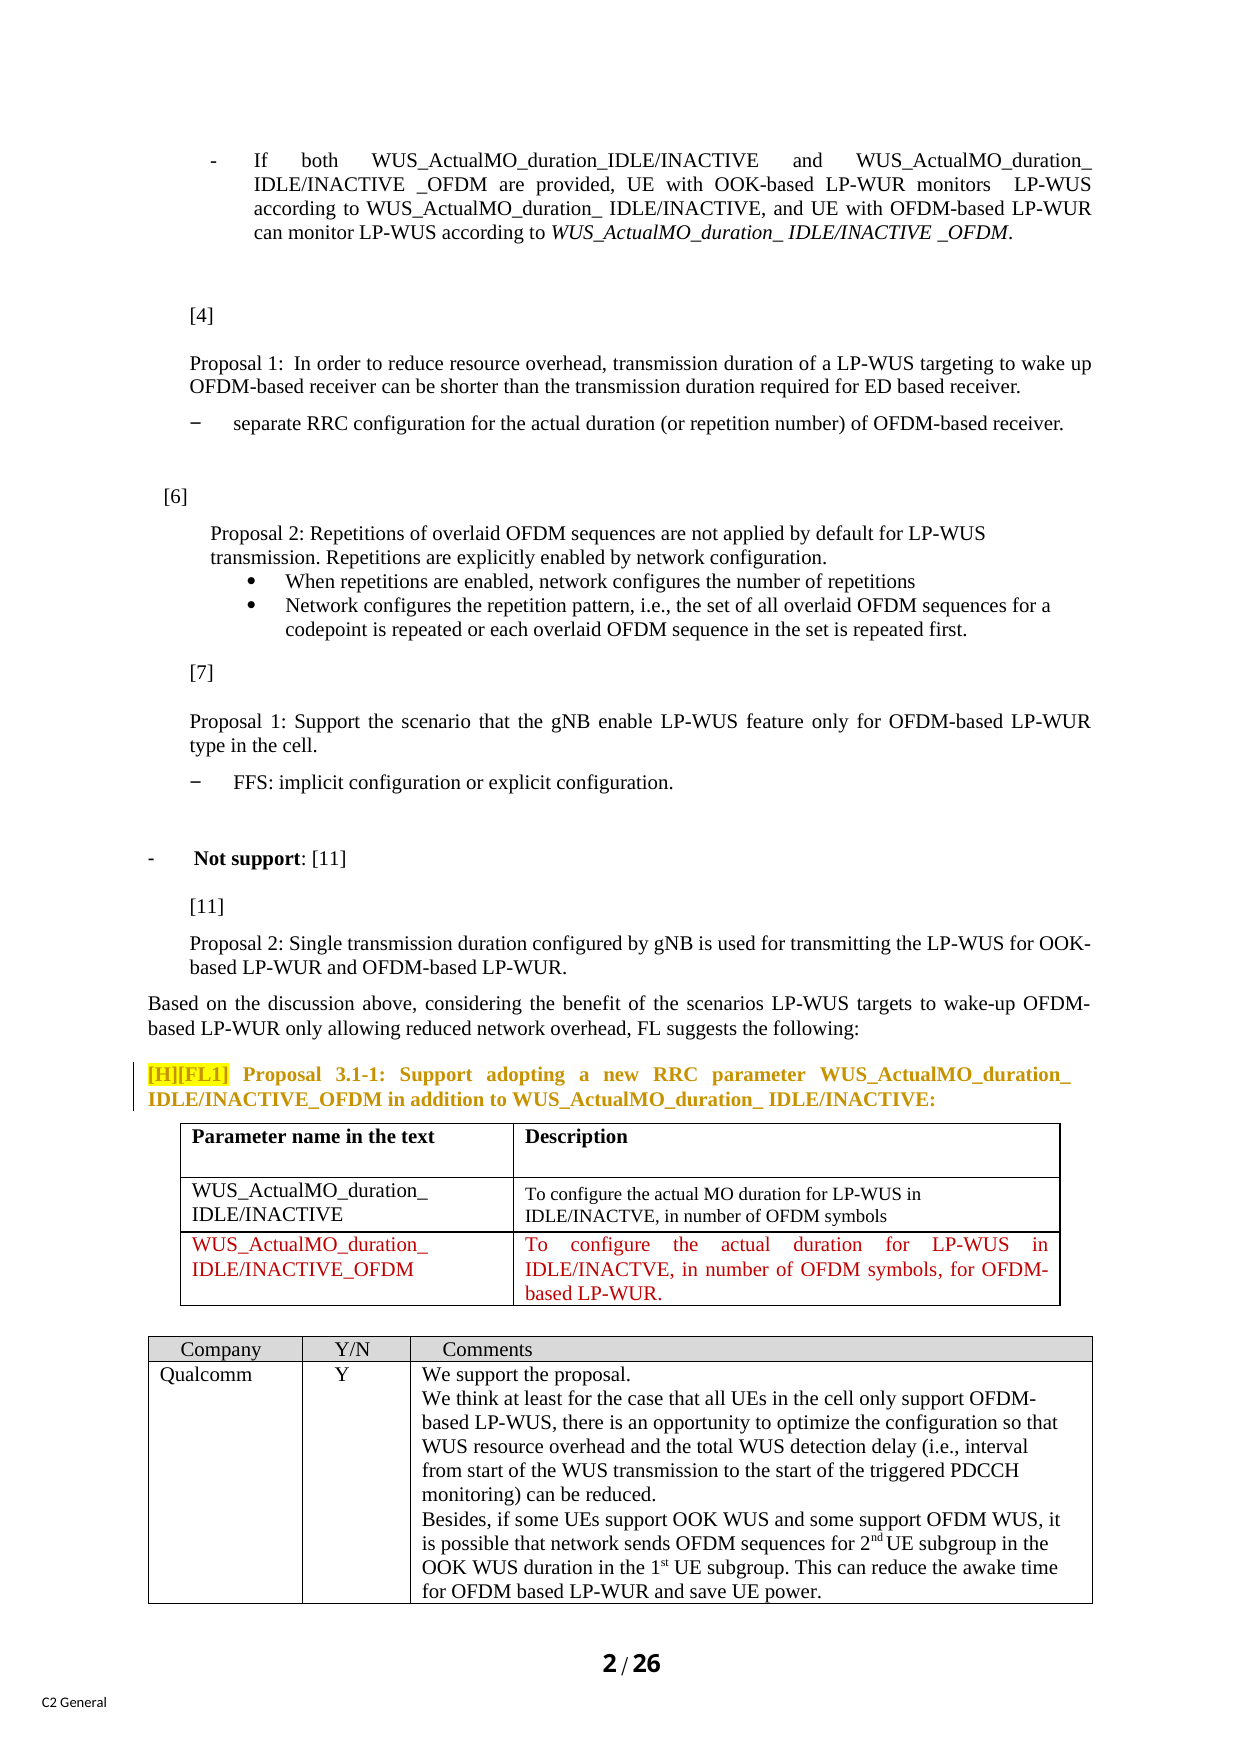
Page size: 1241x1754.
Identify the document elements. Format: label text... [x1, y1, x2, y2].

text Proposal 1: Support the scenario that the gNB enable LP-WUS feature only for OFDM-based LP-WUR type in the cell. [189, 709, 1092, 757]
list In order to reduce resource overhead, transmission duration of a LP-WUS targeting to wake up OFDM-based receiver can be shorter than the transmission duration required for ED based receiver. [189, 350, 1092, 398]
list Not support: [11] [148, 843, 1092, 871]
text [4] [189, 303, 1092, 327]
table_header Parameter name in the text [181, 1124, 513, 1177]
list FFS: implicit configuration or explicit configuration. [189, 769, 1092, 794]
text [6] [148, 484, 1092, 508]
list If both WUS_ActualMO_duration_IDLE/INACTIVE and WUS_ActualMO_duration_ IDLE/INACTIVE _OFDM are provided, UE with OOK-based LP-WUR monitors LP-WUS according to WUS_ActualMO_duration_ IDLE/INACTIVE, and UE with OFDM-based LP-WUR can monitor LP-WUS according to WUS_ActualMO_duration_ IDLE/INACTIVE _OFDM. [210, 148, 1092, 244]
table_header Y/N [303, 1337, 410, 1361]
table_cell To configure the actual duration for LP-WUS in IDLE/INACTVE, in number of OFDM symbols, for OFDM-based LP-WUR. [514, 1233, 1059, 1304]
text [7] [189, 660, 1092, 684]
text [11] [189, 894, 1092, 918]
table_cell Qualcomm [149, 1362, 302, 1603]
table_cell WUS_ActualMO_duration_ IDLE/INACTIVE_OFDM [181, 1233, 513, 1304]
table_cell We support the proposal. We think at least for the case that all UEs in the cell only support OFDM-based LP-WUS, there is an opportunity to optimize the configuration so that WUS resource overhead and the total WUS detection delay (i.e., interval from start of the WUS transmission to the start of the triggered PDCCH monitoring) can be reduced. Besides, if some UEs support OOK WUS and some support OFDM WUS, it is possible that network sends OFDM sequences for 2nd UE subgroup in the OOK WUS duration in the 1st UE subgroup. This can reduce the awake time for OFDM based LP-WUR and save UE power. [411, 1362, 1092, 1603]
text [H][FL1] Proposal 3.1-1: Support adopting a new RRC parameter WUS_ActualMO_duration_ IDLE/INACTIVE_OFDM in addition to WUS_ActualMO_duration_ IDLE/INACTIVE: [148, 1062, 1072, 1111]
text Based on the discussion above, considering the benefit of the scenarios LP-WUS targets to wake-up OFDM-based LP-WUR only allowing reduced network overhead, FL suggests the following: [148, 991, 1092, 1039]
list separate RRC configuration for the actual duration (or repetition number) of OFDM-based receiver. [189, 411, 1092, 435]
table_header Description [514, 1124, 1059, 1177]
table_cell Y [303, 1362, 410, 1603]
text Proposal 2: Single transmission duration configured by gNB is used for transmitting the LP-WUS for OOK-based LP-WUR and OFDM-based LP-WUR. [189, 931, 1092, 979]
table_header Comments [411, 1337, 1092, 1361]
list Network configures the repetition pattern, i.e., the set of all overlaid OFDM sequences for a codepoint is repeated or each overlaid OFDM sequence in the set is repeated first. [248, 593, 1092, 641]
table_cell To configure the actual MO duration for LP-WUS in IDLE/INACTVE, in number of OFDM symbols [514, 1178, 1059, 1231]
table_cell WUS_ActualMO_duration_ IDLE/INACTIVE [181, 1178, 513, 1231]
table_header Company [149, 1337, 302, 1361]
list When repetitions are enabled, network configures the number of repetitions [248, 569, 1092, 593]
